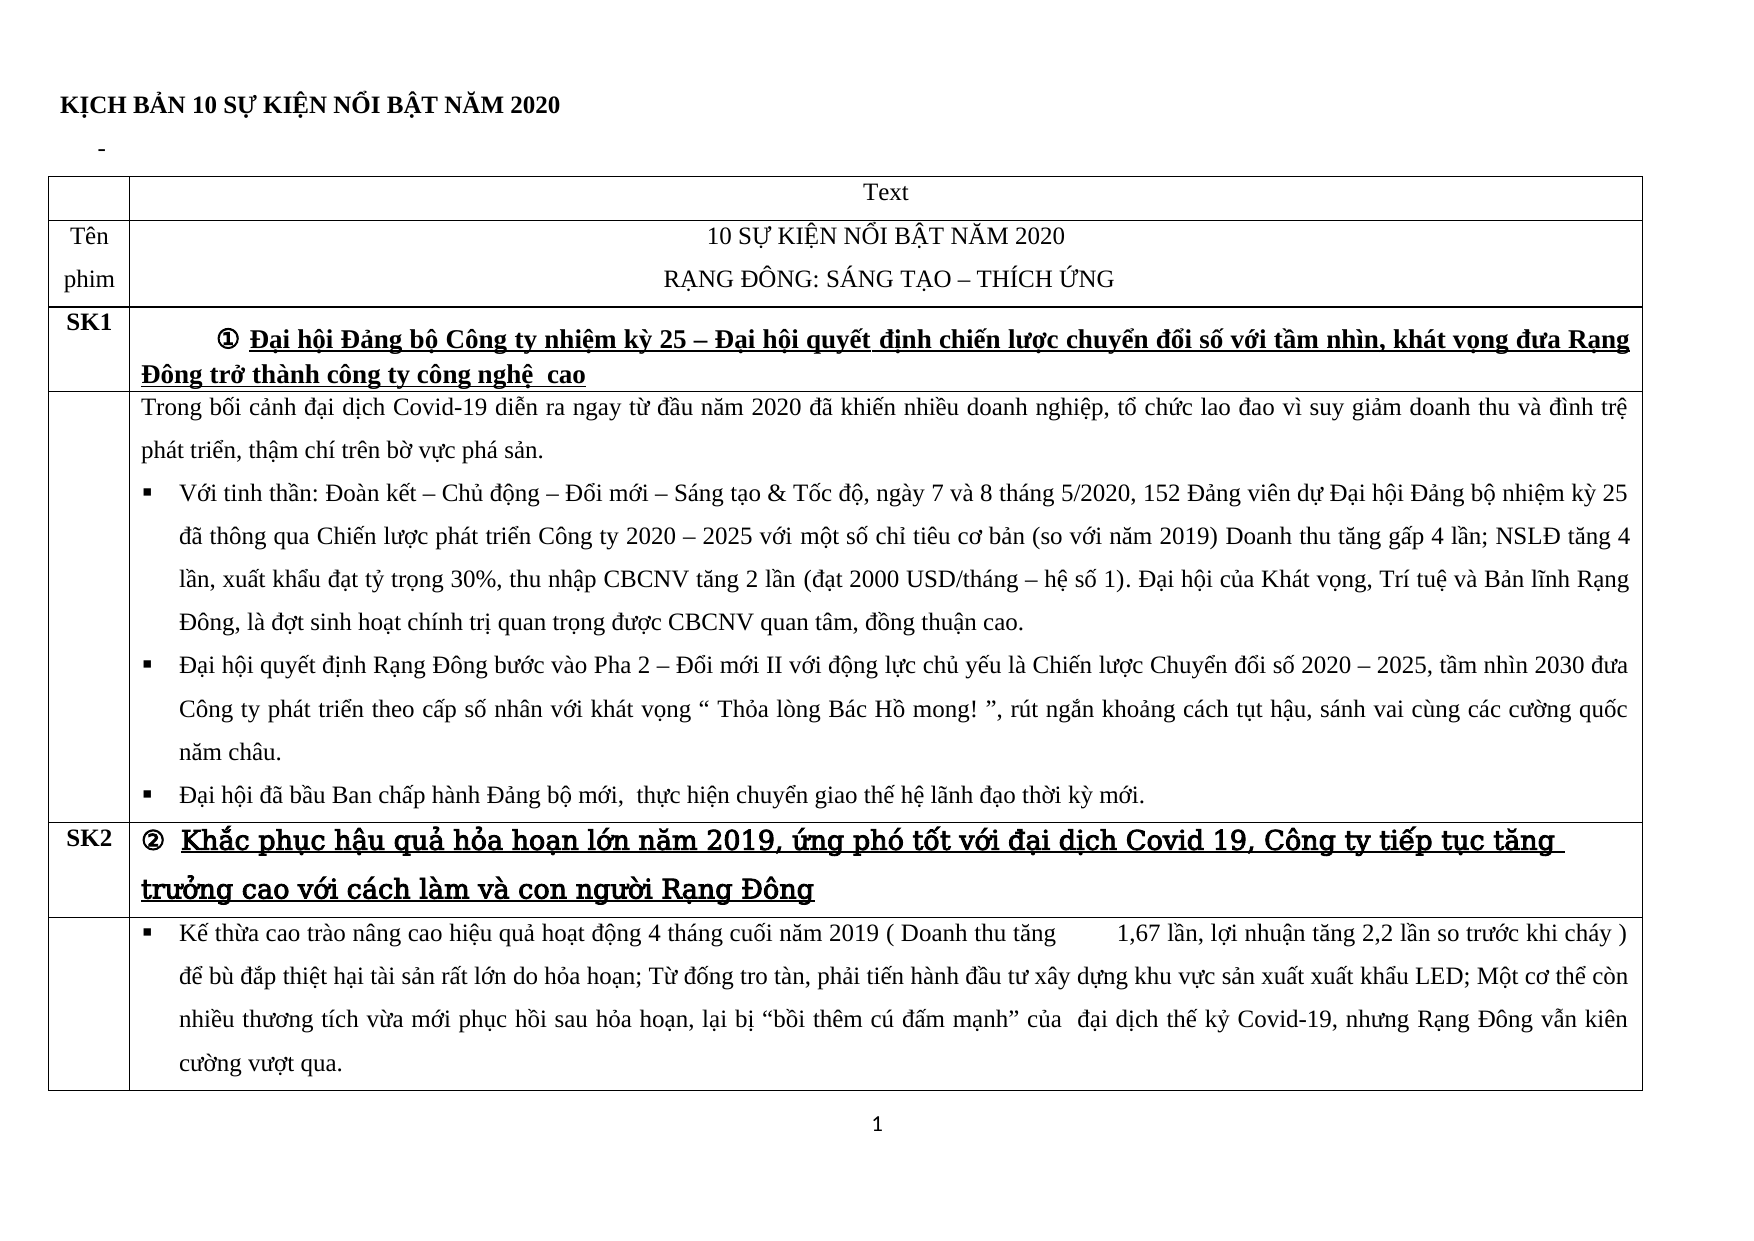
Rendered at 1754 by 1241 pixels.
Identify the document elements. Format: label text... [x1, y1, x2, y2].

table_cell 10 SỰ KIỆN NỔI BẬT NĂM 2020 RẠNG ĐÔNG: SÁNG TẠO – THÍCH ỨNG [130, 221, 1642, 306]
table_cell ② Khắc phục hậu quả hỏa hoạn lớn năm 2019, ứng phó tốt với đại dịch Covid 19, Công ty tiếp tục tăng trưởng cao với cách làm và con người Rạng Đông [130, 823, 1642, 917]
table_cell SK2 [49, 823, 129, 917]
table_cell [49, 918, 129, 1089]
text KỊCH BẢN 10 SỰ KIỆN NỔI BẬT NĂM 2020 [60, 90, 1694, 119]
table_cell ① Đại hội Đảng bộ Công ty nhiệm kỳ 25 – Đại hội quyết định chiến lược chuyển đổi số với tầm nhìn, khát vọng đưa Rạng Đông trở thành công ty công nghệ cao [130, 308, 1642, 391]
table_cell [49, 392, 129, 822]
table_cell SK1 [49, 308, 129, 391]
table_header Text [130, 177, 1642, 220]
table_cell Trong bối cảnh đại dịch Covid-19 diễn ra ngay từ đầu năm 2020 đã khiến nhiều doanh nghiệp, tổ chức lao đao vì suy giảm doanh thu và đình trệ phát triển, thậm chí trên bờ vực phá sản. Với tinh thần: Đoàn kết – Chủ động – Đổi mới – Sáng tạo & Tốc độ, ngày 7 và 8 tháng 5/2020, 152 Đảng viên dự Đại hội Đảng bộ nhiệm kỳ 25 đã thông qua Chiến lược phát triển Công ty 2020 – 2025 với một số chỉ tiêu cơ bản (so với năm 2019) Doanh thu tăng gấp 4 lần; NSLĐ tăng 4 lần, xuất khẩu đạt tỷ trọng 30%, thu nhập CBCNV tăng 2 lần (đạt 2000 USD/tháng – hệ số 1). Đại hội của Khát vọng, Trí tuệ và Bản lĩnh Rạng Đông, là đợt sinh hoạt chính trị quan trọng được CBCNV quan tâm, đồng thuận cao. Đại hội quyết định Rạng Đông bước vào Pha 2 – Đổi mới II với động lực chủ yếu là Chiến lược Chuyển đổi số 2020 – 2025, tầm nhìn 2030 đưa Công ty phát triển theo cấp số nhân với khát vọng “ Thỏa lòng Bác Hồ mong! ”, rút ngắn khoảng cách tụt hậu, sánh vai cùng các cường quốc năm châu. Đại hội đã bầu Ban chấp hành Đảng bộ mới, thực hiện chuyển giao thế hệ lãnh đạo thời kỳ mới. [130, 392, 1642, 822]
table_header [49, 177, 129, 220]
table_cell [130, 918, 1642, 1089]
table_cell Tên phim [49, 221, 129, 306]
